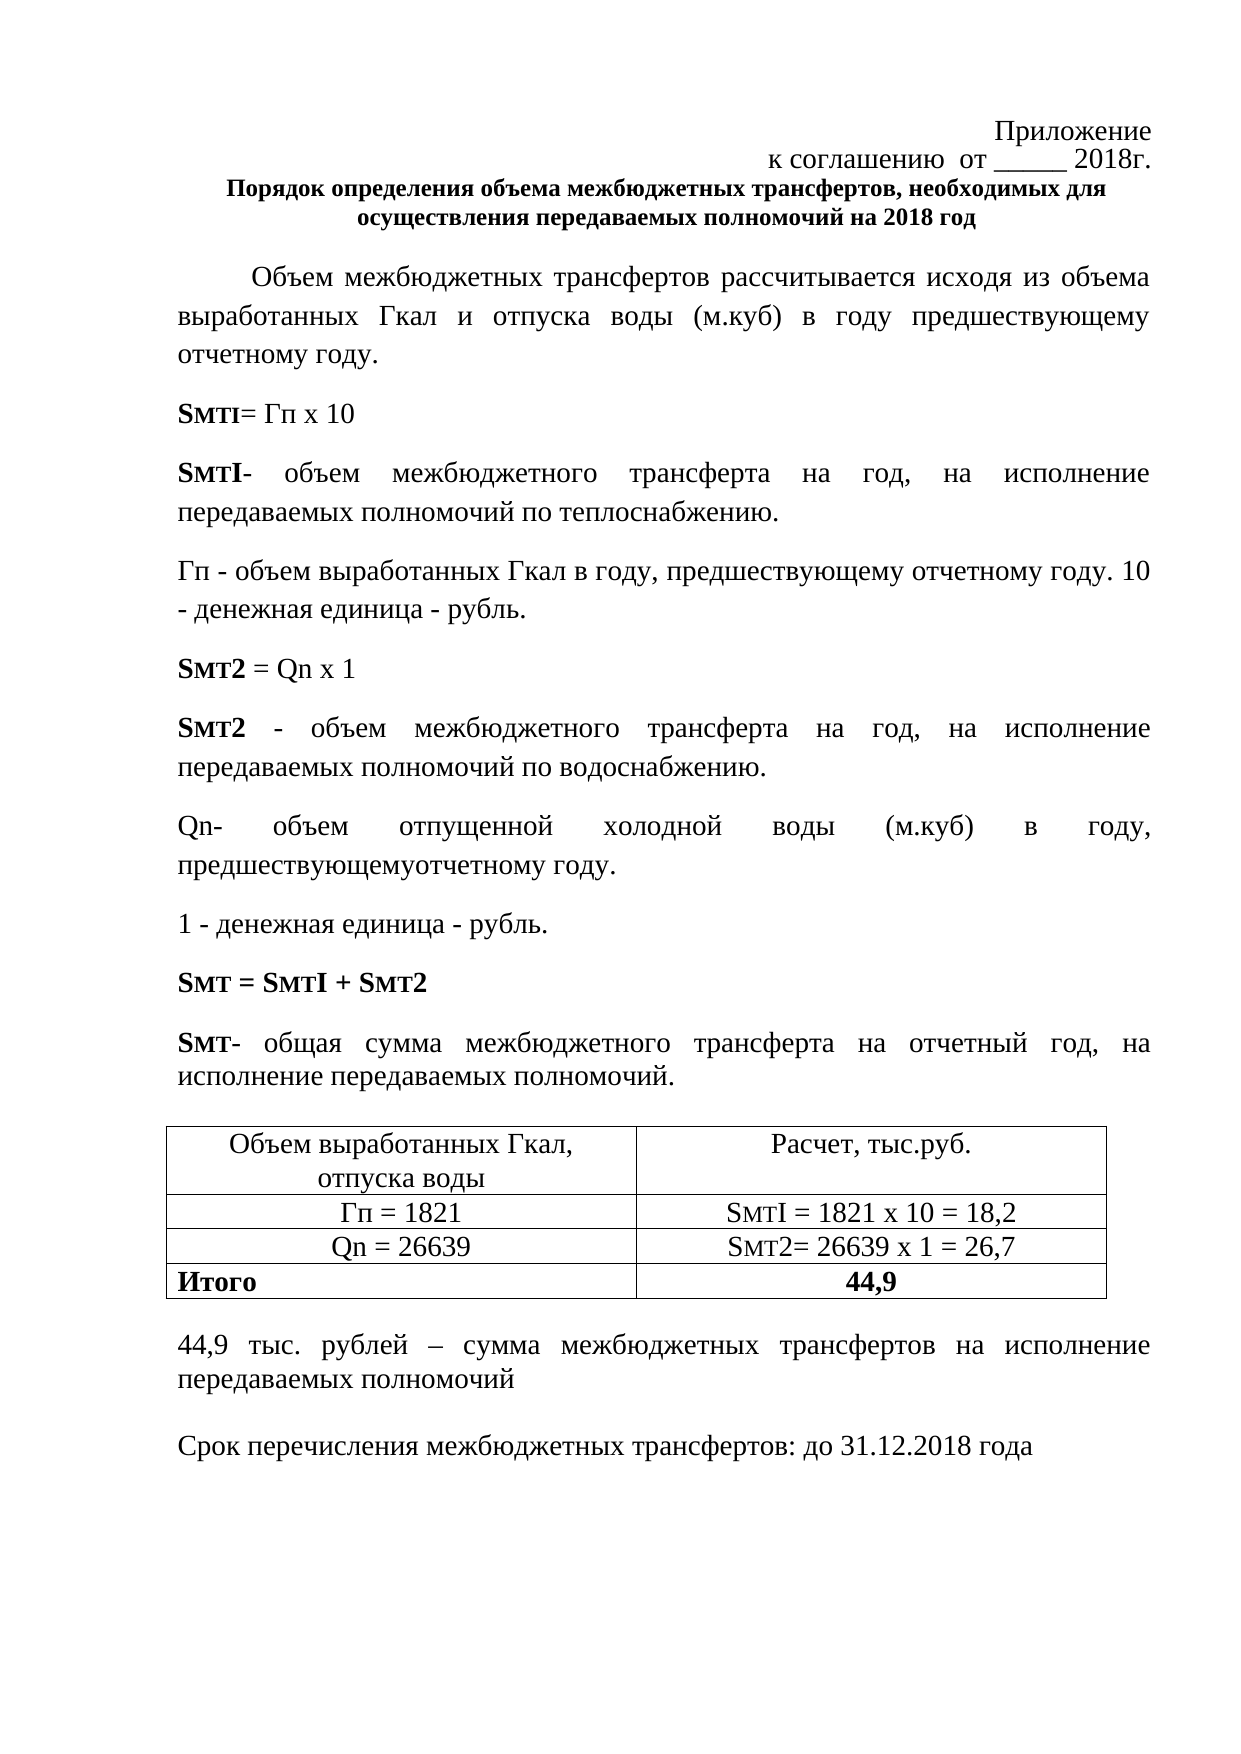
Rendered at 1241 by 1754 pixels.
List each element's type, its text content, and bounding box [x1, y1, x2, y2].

text Smt = SmtI + Smt2 [177, 966, 1152, 999]
text Smt2 - объем межбюджетного трансферта на год, на исполнение передаваемых полномочий по водоснабжению. [177, 710, 1152, 782]
text Гп - объем выработанных Гкал в году, предшествующему отчетному году. 10 - денежная единица - рубль. [177, 553, 1152, 625]
table_header Объем выработанных Гкал, отпуска воды [167, 1127, 636, 1194]
text к соглашению от _____ 2018г. [181, 146, 1152, 174]
table_header Расчет, тыс.руб. [637, 1127, 1106, 1194]
text SmtI- объем межбюджетного трансферта на год, на исполнение передаваемых полномочий по теплоснабжению. [177, 455, 1150, 527]
table_cell 44,9 [637, 1264, 1106, 1297]
table_cell Qn = 26639 [167, 1229, 636, 1263]
text Smti= Гп х 10 [177, 396, 1152, 429]
text Порядок определения объема межбюджетных трансфертов, необходимых для осуществления передаваемых полномочий на 2018 год [181, 174, 1152, 231]
text Smt2 = Qn х 1 [177, 651, 1152, 684]
text 1 - денежная единица - рубль. [177, 906, 1152, 940]
text Приложение [181, 118, 1152, 146]
table_cell Итого [167, 1264, 636, 1297]
text Qn- объем отпущенной холодной воды (м.куб) в году, предшествующемуотчетному году. [177, 808, 1152, 880]
table_cell SmtI = 1821 х 10 = 18,2 [637, 1195, 1106, 1228]
text Срок перечисления межбюджетных трансфертов: до 31.12.2018 года [177, 1428, 1152, 1461]
table_cell Гп = 1821 [167, 1195, 636, 1228]
table_cell Smt2= 26639 х 1 = 26,7 [637, 1229, 1106, 1263]
text 44,9 тыс. рублей – сумма межбюджетных трансфертов на исполнение передаваемых полномочий [177, 1327, 1152, 1394]
text Объем межбюджетных трансфертов рассчитывается исходя из объема выработанных Гкал и отпуска воды (м.куб) в году предшествующему отчетному году. [177, 259, 1151, 370]
text Smt- общая сумма межбюджетного трансферта на отчетный год, на исполнение передаваемых полномочий. [177, 1025, 1152, 1092]
